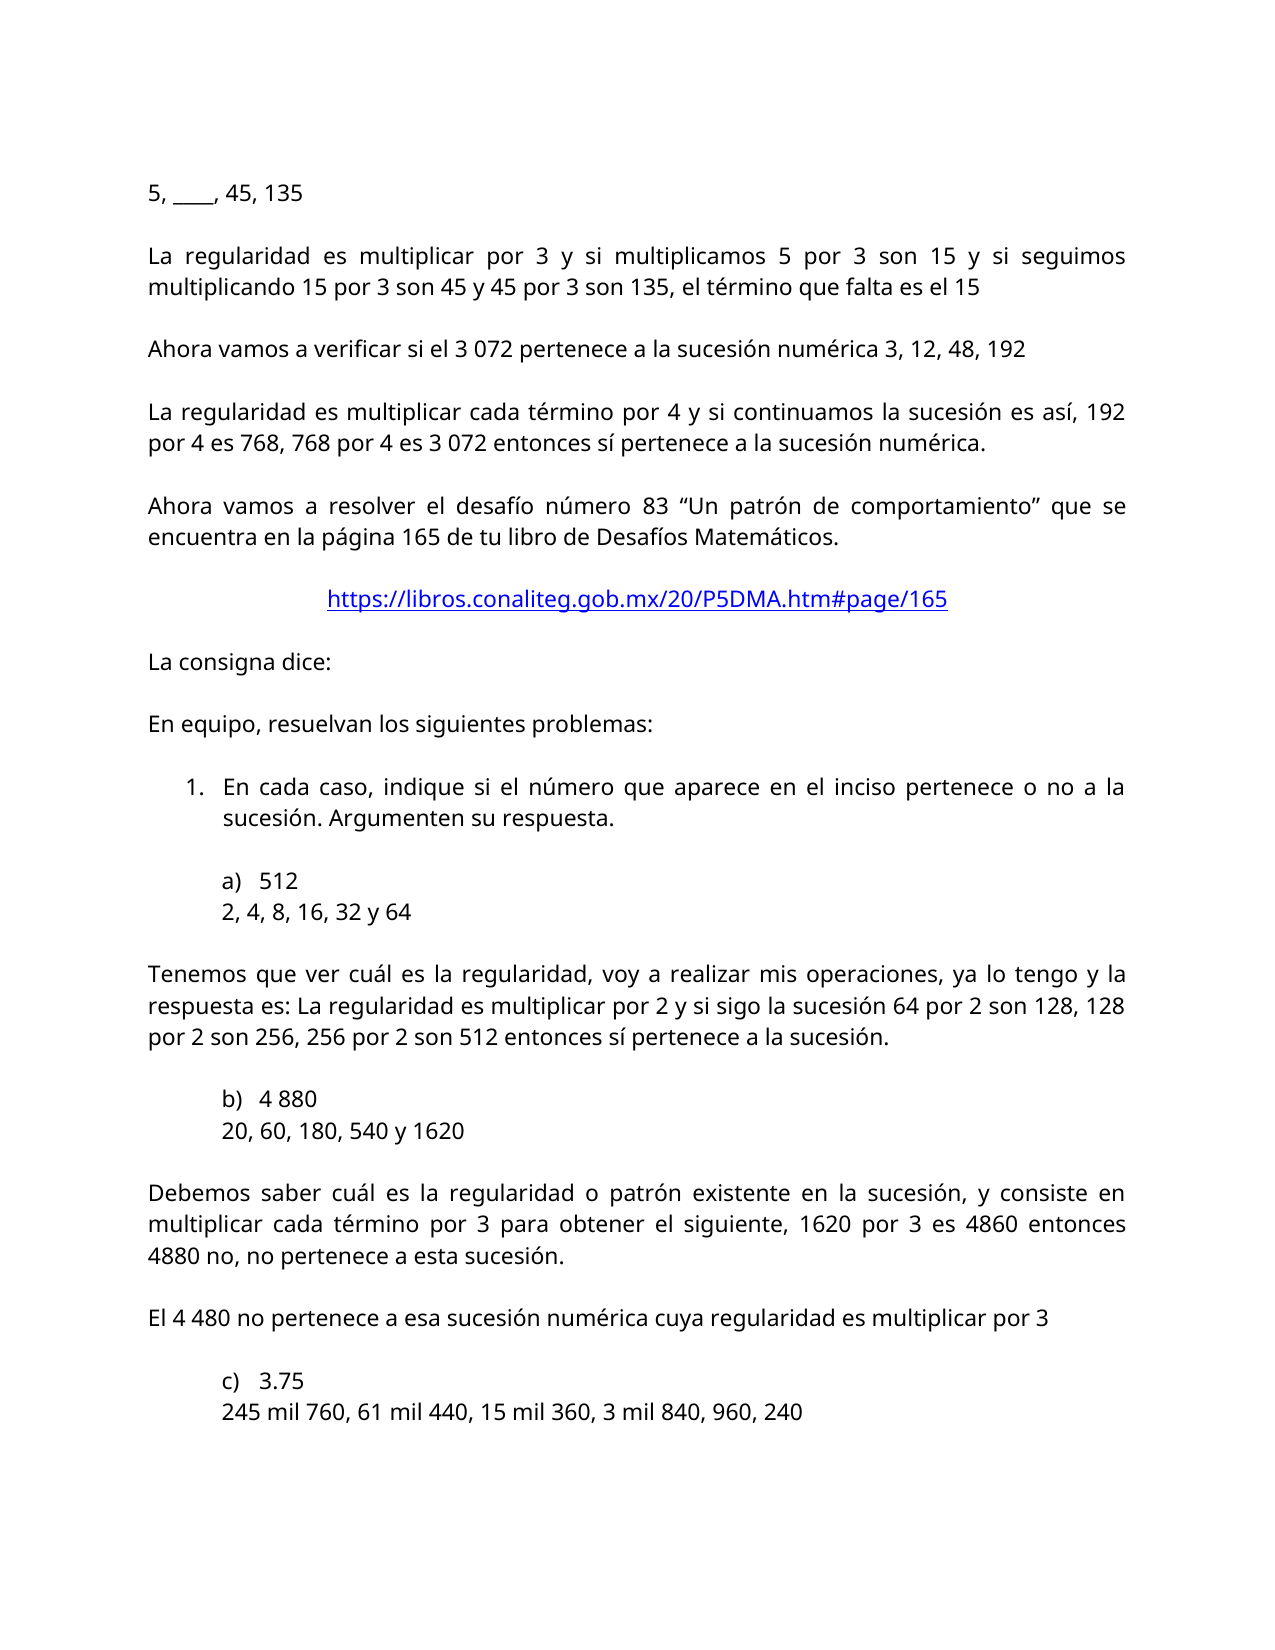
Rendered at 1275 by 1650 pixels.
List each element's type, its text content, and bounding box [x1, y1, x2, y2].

text 245 mil 760, 61 mil 440, 15 mil 360, 3 mil 840, 960, 240 [221, 1396, 1127, 1427]
text La regularidad es multiplicar por 3 y si multiplicamos 5 por 3 son 15 y si seguimos multiplicando 15 por 3 son 45 y 45 por 3 son 135, el término que falta es el 15 [148, 240, 1127, 302]
text Ahora vamos a verificar si el 3 072 pertenece a la sucesión numérica 3, 12, 48, 192 [148, 333, 1127, 365]
text En equipo, resuelvan los siguientes problemas: [148, 708, 1127, 740]
text Debemos saber cuál es la regularidad o patrón existente en la sucesión, y consiste en multiplicar cada término por 3 para obtener el siguiente, 1620 por 3 es 4860 entonces 4880 no, no pertenece a esta sucesión. [148, 1177, 1127, 1271]
list 4 880 [221, 1083, 1127, 1115]
text El 4 480 no pertenece a esa sucesión numérica cuya regularidad es multiplicar por 3 [148, 1302, 1127, 1333]
text Tenemos que ver cuál es la regularidad, voy a realizar mis operaciones, ya lo tengo y la respuesta es: La regularidad es multiplicar por 2 y si sigo la sucesión 64 por 2 son 128, 128 por 2 son 256, 256 por 2 son 512 entonces sí pertenece a la sucesión. [148, 958, 1127, 1052]
text Ahora vamos a resolver el desafío número 83 “Un patrón de comportamiento” que se encuentra en la página 165 de tu libro de Desafíos Matemáticos. [148, 490, 1127, 552]
text https://libros.conaliteg.gob.mx/20/P5DMA.htm#page/165 [148, 583, 1127, 615]
list 3.75 [221, 1365, 1127, 1396]
text La regularidad es multiplicar cada término por 4 y si continuamos la sucesión es así, 192 por 4 es 768, 768 por 4 es 3 072 entonces sí pertenece a la sucesión numérica. [148, 396, 1127, 458]
list 512 [221, 865, 1127, 896]
text 2, 4, 8, 16, 32 y 64 [221, 896, 1127, 927]
text La consigna dice: [148, 646, 1127, 677]
text 5, ____, 45, 135 [148, 177, 1127, 208]
list En cada caso, indique si el número que aparece en el inciso pertenece o no a la sucesión. Argumenten su respuesta. [185, 771, 1127, 833]
text 20, 60, 180, 540 y 1620 [221, 1115, 1127, 1146]
